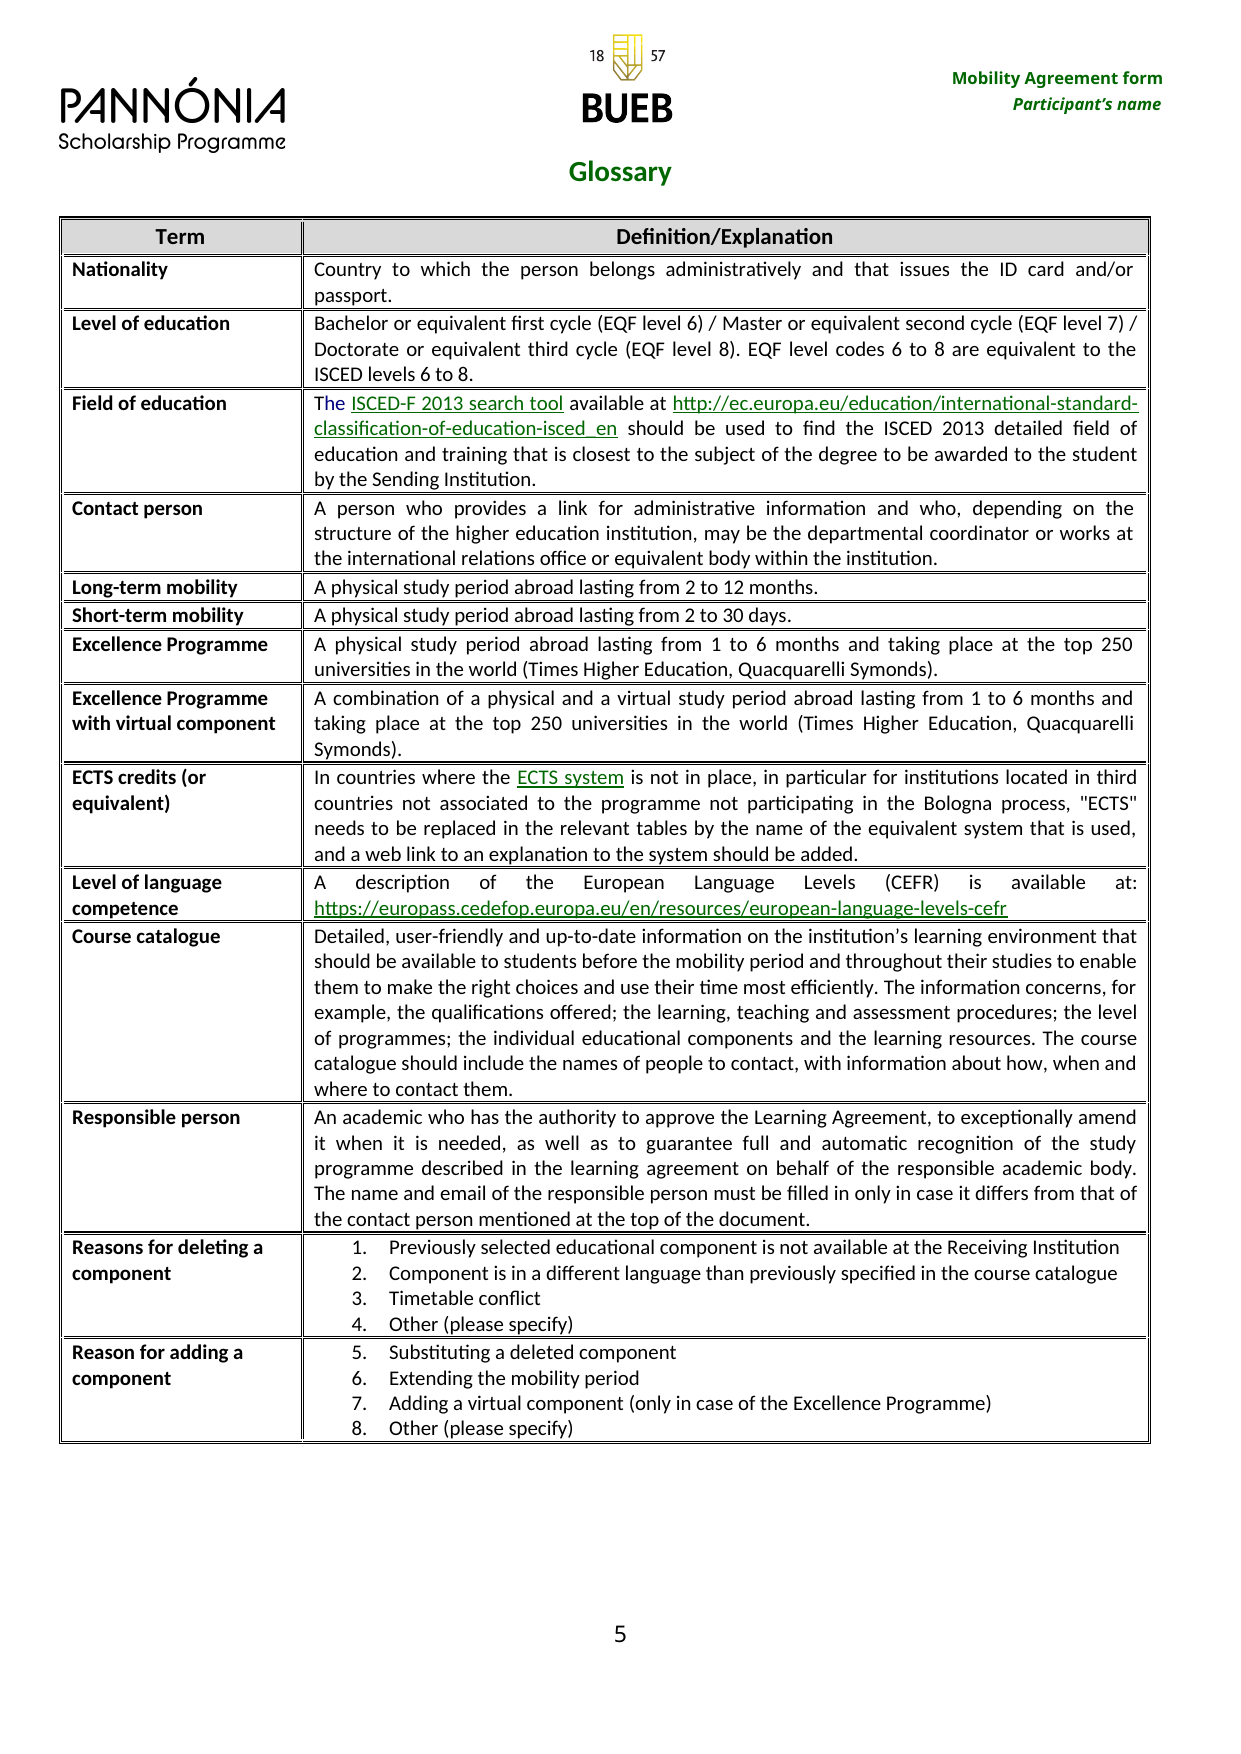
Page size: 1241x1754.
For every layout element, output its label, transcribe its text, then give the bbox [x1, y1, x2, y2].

picture [59, 77, 286, 153]
text Glossary [59, 153, 1181, 188]
table_cell Nationality [62, 254, 301, 307]
table_cell A person who provides a link for administrative information and who, depending on the structure of the higher education institution, may be the departmental coordinator or works at the international relations office or equivalent body within the institution. [304, 492, 1148, 571]
table_cell Reasons for deleting a component [62, 1231, 301, 1336]
table_cell An academic who has the authority to approve the Learning Agreement, to exceptionally amend it when it is needed, as well as to guarantee full and automatic recognition of the study programme described in the learning agreement on behalf of the responsible academic body. The name and email of the responsible person must be filled in only in case it differs from that of the contact person mentioned at the top of the document. [303, 1101, 1150, 1231]
table_cell Excellence Programme [61, 628, 303, 682]
table_cell Level of education [62, 308, 301, 387]
table_cell A physical study period abroad lasting from 2 to 12 months. [303, 571, 1150, 599]
table_header Term [62, 218, 303, 253]
table_cell Detailed, user-friendly and up-to-date information on the institution’s learning environment that should be available to students before the mobility period and throughout their studies to enable them to make the right choices and use their time most efficiently. The information concerns, for example, the qualifications offered; the learning, teaching and assessment procedures; the level of programmes; the individual educational components and the learning resources. The course catalogue should include the names of people to contact, with information about how, when and where to contact them. [303, 920, 1150, 1101]
table_cell Responsible person [61, 1101, 303, 1231]
table_cell Course catalogue [61, 920, 303, 1101]
table_cell ECTS credits (or equivalent) [62, 761, 301, 866]
table_cell Previously selected educational component is not available at the Receiving Institution Component is in a different language than previously specified in the course catalogue Timetable conflict Other (please specify) [304, 1231, 1148, 1336]
table_cell A physical study period abroad lasting from 1 to 6 months and taking place at the top 250 universities in the world (Times Higher Education, Quacquarelli Symonds). [303, 628, 1150, 682]
table_cell Field of education [62, 387, 301, 492]
table_cell Level of language competence [61, 866, 303, 920]
table_header Definition/Explanation [303, 220, 1148, 253]
table_cell Substituting a deleted component Extending the mobility period Adding a virtual component (only in case of the Excellence Programme) Other (please specify) [303, 1336, 1150, 1441]
table_cell Reason for adding a component [61, 1336, 303, 1441]
table_cell Long-term mobility [61, 571, 303, 599]
table_cell A physical study period abroad lasting from 2 to 30 days. [304, 600, 1148, 628]
table_cell Excellence Programme with virtual component [61, 682, 303, 761]
table_cell Country to which the person belongs administratively and that issues the ID card and/or passport. [304, 254, 1148, 307]
table_cell Short-term mobility [62, 600, 301, 628]
table_cell A combination of a physical and a virtual study period abroad lasting from 1 to 6 months and taking place at the top 250 universities in the world (Times Higher Education, Quacquarelli Symonds). [303, 682, 1150, 761]
picture [554, 6, 701, 153]
table_cell Contact person [62, 492, 301, 571]
table_cell A description of the European Language Levels (CEFR) is available at: https://europass.cedefop.europa.eu/en/resources/european-language-levels-cefr [303, 866, 1150, 920]
table_cell The ISCED-F 2013 search tool available at http://ec.europa.eu/education/international-standard-classification-of-education-isced_en should be used to find the ISCED 2013 detailed field of education and training that is closest to the subject of the degree to be awarded to the student by the Sending Institution. [304, 387, 1148, 492]
table_cell In countries where the ECTS system is not in place, in particular for institutions located in third countries not associated to the programme not participating in the Bologna process, "ECTS" needs to be replaced in the relevant tables by the name of the equivalent system that is used, and a web link to an explanation to the system should be added. [304, 761, 1148, 866]
table_cell Bachelor or equivalent first cycle (EQF level 6) / Master or equivalent second cycle (EQF level 7) / Doctorate or equivalent third cycle (EQF level 8). EQF level codes 6 to 8 are equivalent to the ISCED levels 6 to 8. [304, 308, 1148, 387]
